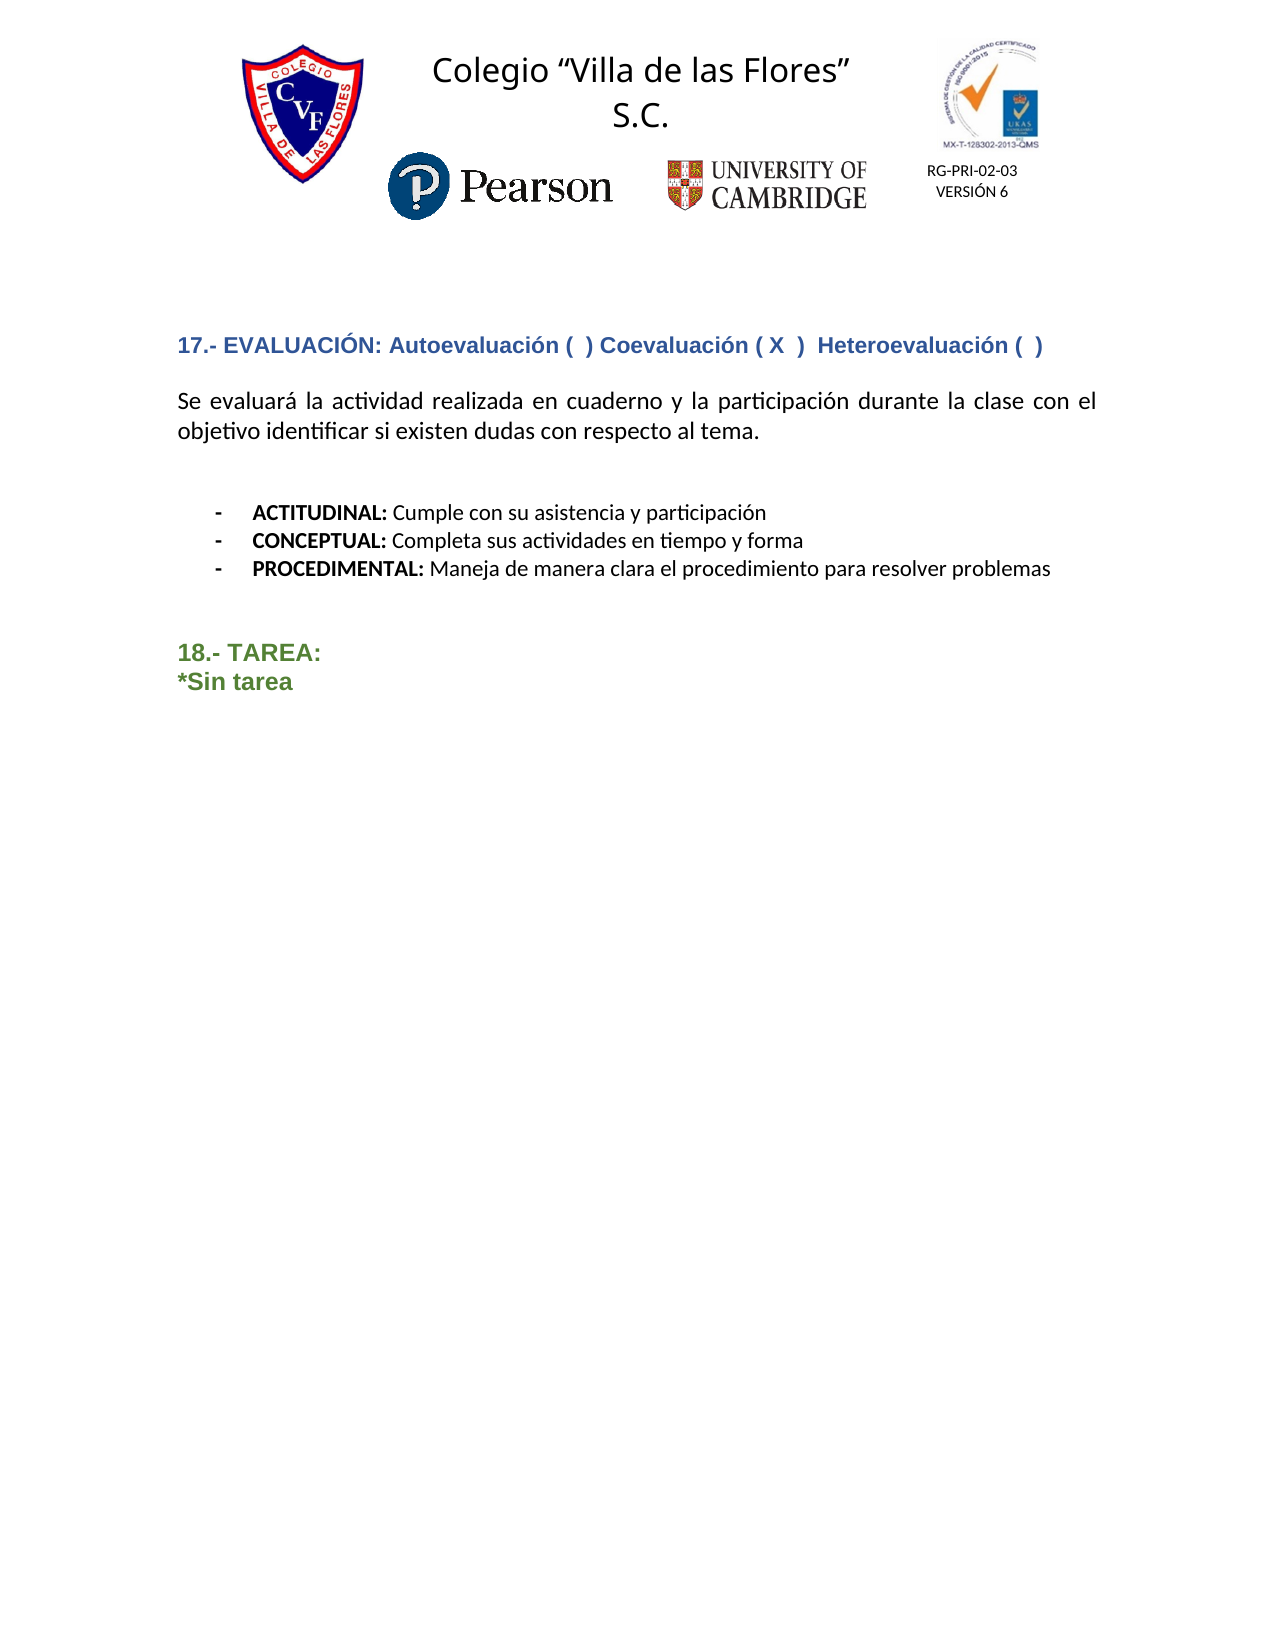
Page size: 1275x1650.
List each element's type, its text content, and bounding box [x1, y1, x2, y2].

text 17.- EVALUACIÓN: Autoevaluación ( ) Coevaluación ( X ) Heteroevaluación ( ) [177, 332, 1098, 358]
list CONCEPTUAL: Completa sus actividades en tiempo y forma [215, 527, 1098, 554]
picture [381, 146, 619, 224]
picture [235, 40, 373, 188]
picture [937, 38, 1040, 152]
text Se evaluará la actividad realizada en cuaderno y la participación durante la clase con el objetivo identificar si existen dudas con respecto al tema. [177, 385, 1098, 446]
list ACTITUDINAL: Cumple con su asistencia y participación [215, 498, 1098, 527]
text *Sin tarea [177, 666, 1098, 695]
text 18.- TAREA: [177, 638, 1098, 666]
list PROCEDIMENTAL: Maneja de manera clara el procedimiento para resolver problemas [215, 554, 1098, 583]
